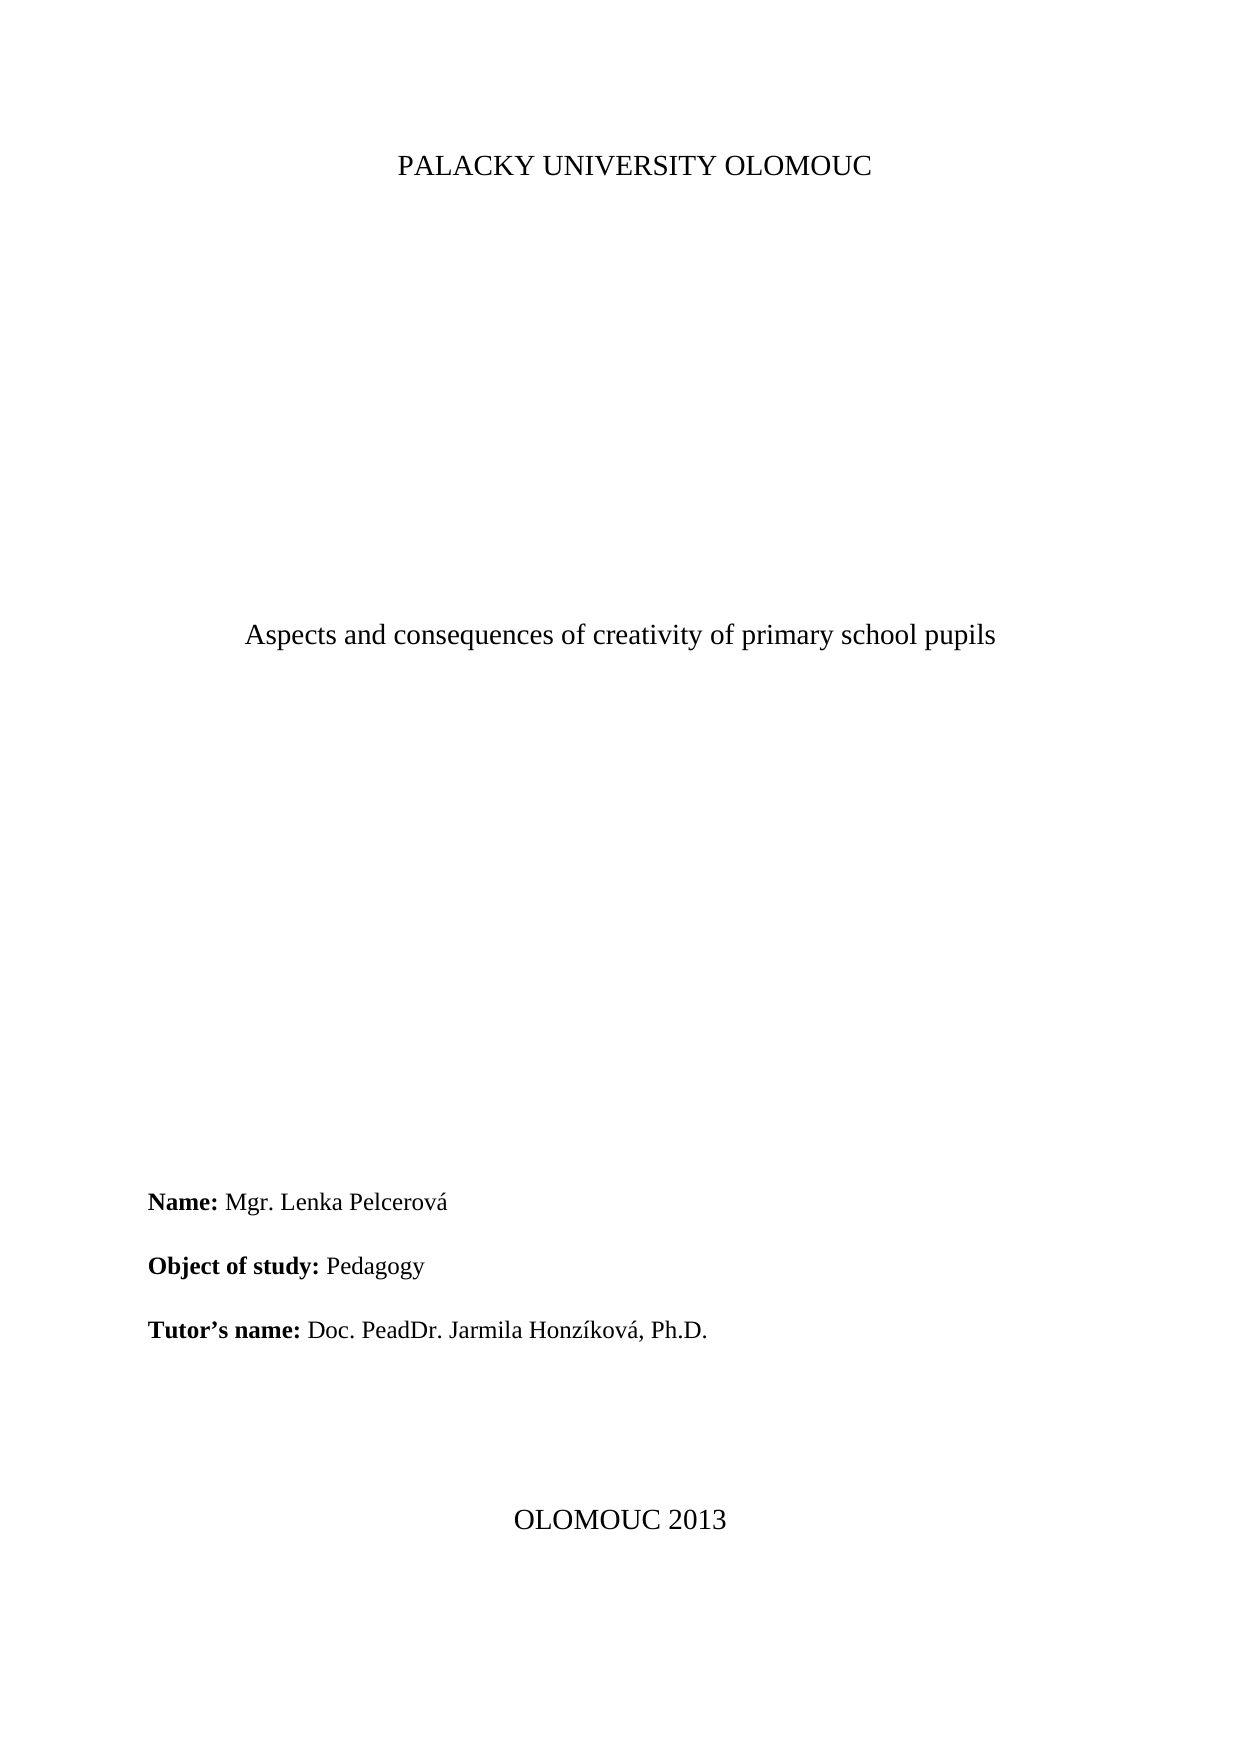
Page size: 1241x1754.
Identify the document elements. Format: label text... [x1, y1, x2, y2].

text Tutor’s name: Doc. PeadDr. Jarmila Honzíková, Ph.D. [148, 1315, 1093, 1344]
text Name: Mgr. Lenka Pelcerová [148, 1187, 1093, 1216]
text Object of study: Pedagogy [148, 1251, 1093, 1280]
text Aspects and consequences of creativity of primary school pupils [148, 617, 1093, 651]
text OLOMOUC 2013 [148, 1502, 1093, 1536]
text palackY University Olomouc [177, 148, 1093, 181]
